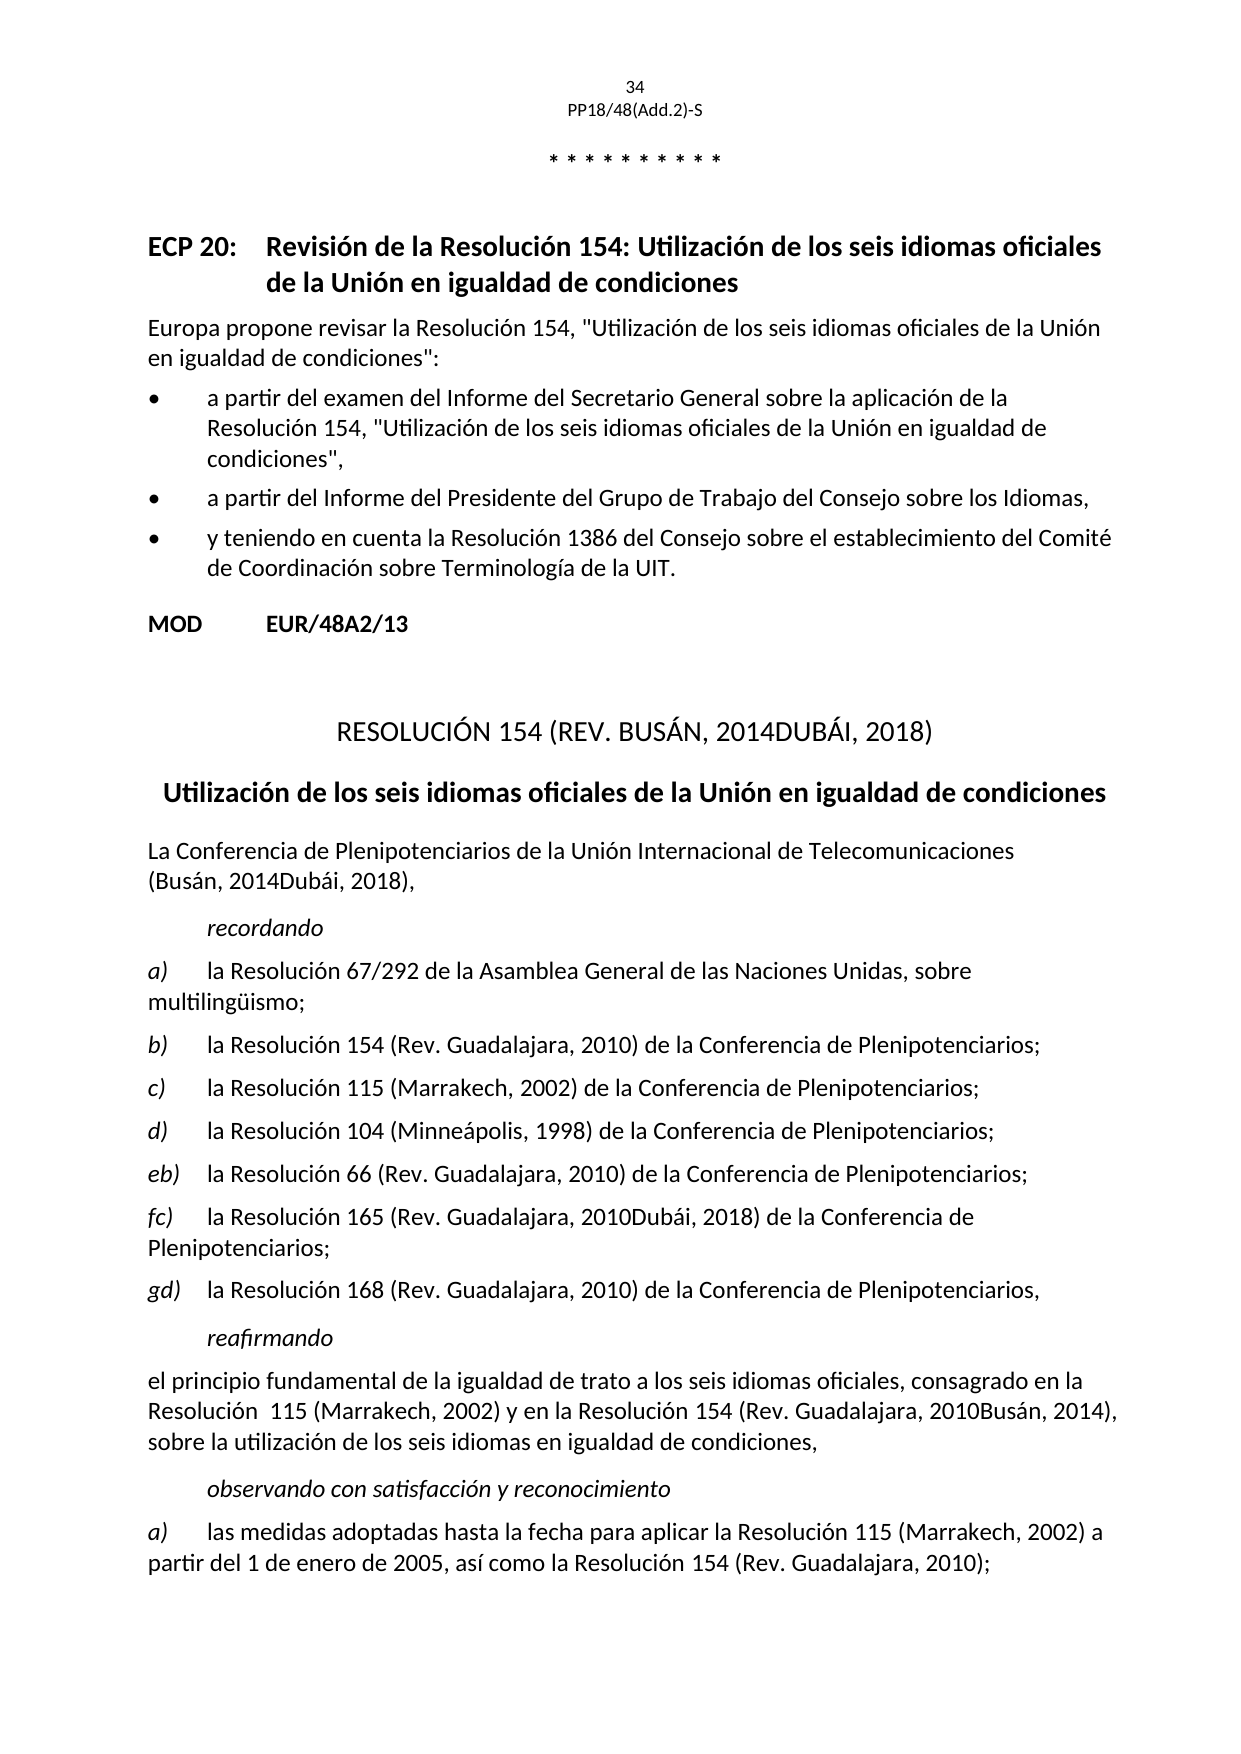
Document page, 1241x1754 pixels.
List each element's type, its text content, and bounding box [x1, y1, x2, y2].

title Utilización de los seis idiomas oficiales de la Unión en igualdad de condiciones [148, 774, 1122, 810]
text el principio fundamental de la igualdad de trato a los seis idiomas oficiales, consagrado en la Resolución 154 (Rev. ), sobre la utilización de los seis idiomas en igualdad de condiciones, [148, 1365, 1122, 1456]
text • a partir del examen del Informe del Secretario General sobre la aplicación de la Resolución 154, "Utilización de los seis idiomas oficiales de la Unión en igualdad de condiciones", [148, 382, 1122, 473]
text ) la Resolución 66 (Rev. Guadalajara, 2010) de la Conferencia de Plenipotenciarios; [148, 1158, 1122, 1189]
text Europa propone revisar la Resolución 154, "Utilización de los seis idiomas oficiales de la Unión en igualdad de condiciones": [148, 312, 1122, 373]
text observando con satisfacción y reconocimiento [207, 1473, 1122, 1504]
text ) la Resolución 168 (Rev. Guadalajara, 2010) de la Conferencia de Plenipotenciarios, [148, 1275, 1122, 1305]
title La Conferencia de Plenipotenciarios de la Unión Internacional de Telecomunicaciones (), [148, 835, 1122, 896]
text RESOLUCIÓN 154 (Rev. ) [148, 713, 1122, 749]
text recordando [207, 912, 1122, 943]
text MOD EUR/48A2/13 [148, 608, 1122, 638]
text a) la Resolución 67/292 de la Asamblea General de las Naciones Unidas, sobre multilingüismo; [148, 956, 1122, 1017]
text reafirmando [207, 1322, 1122, 1352]
text • a partir del Informe del Presidente del Grupo de Trabajo del Consejo sobre los Idiomas, [148, 482, 1122, 513]
text * * * * * * * * * * [148, 148, 1122, 178]
text ) la Resolución 165 (Rev. ) de la Conferencia de Plenipotenciarios; [148, 1201, 1122, 1262]
subtitle ECP 20: Revisión de la Resolución 154: Utilización de los seis idiomas oficiales de la Unión en igualdad de condiciones [148, 228, 1122, 299]
text • y teniendo en cuenta la Resolución 1386 del Consejo sobre el establecimiento del Comité de Coordinación sobre Terminología de la UIT. [148, 522, 1122, 583]
